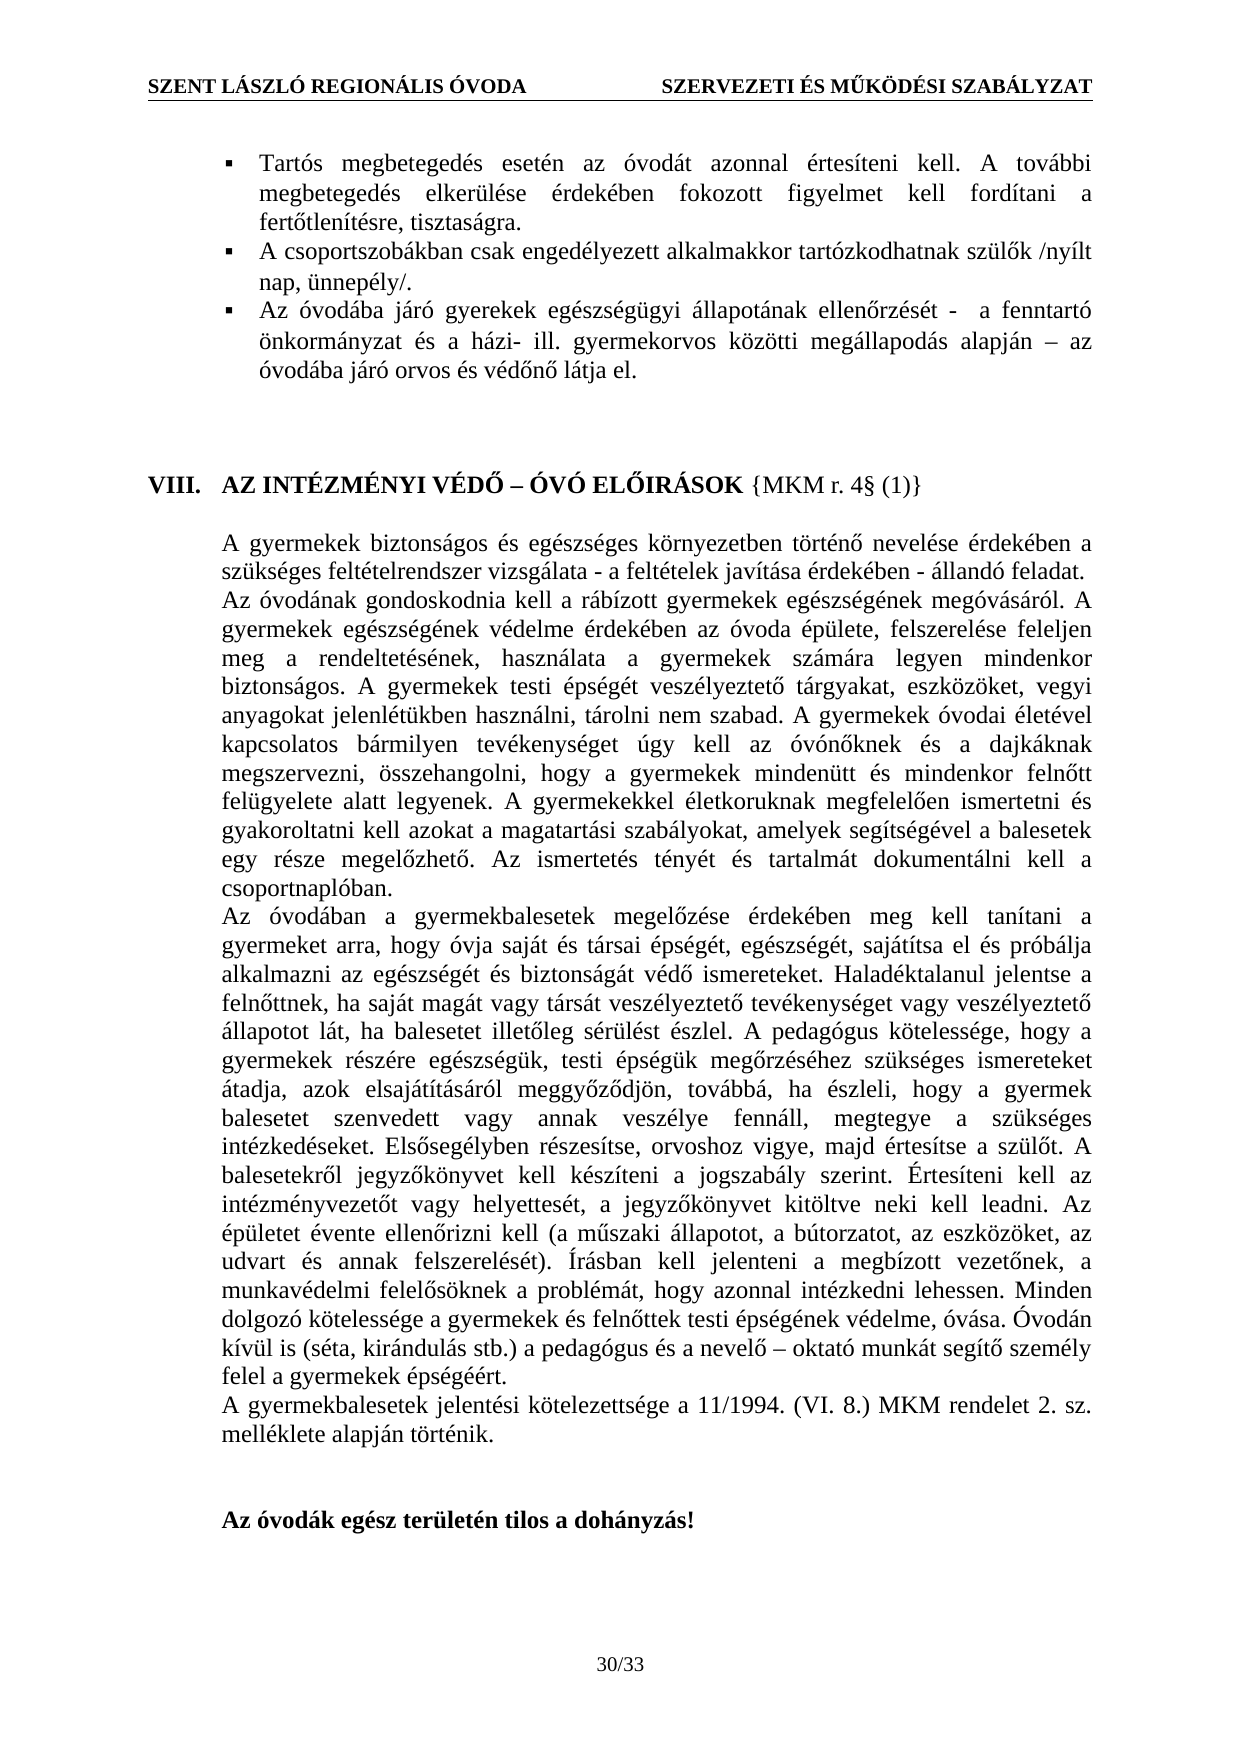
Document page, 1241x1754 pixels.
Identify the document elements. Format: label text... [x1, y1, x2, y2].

list Az óvodába járó gyerekek egészségügyi állapotának ellenőrzését - a fenntartó önkormányzat és a házi- ill. gyermekorvos közötti megállapodás alapján – az óvodába járó orvos és védőnő látja el. [221, 296, 1093, 384]
text A gyermekek biztonságos és egészséges környezetben történő nevelése érdekében a szükséges feltételrendszer vizsgálata - a feltételek javítása érdekében - állandó feladat. [221, 528, 1093, 585]
text Az óvodában a gyermekbalesetek megelőzése érdekében meg kell tanítani a gyermeket arra, hogy óvja saját és társai épségét, egészségét, sajátítsa el és próbálja alkalmazni az egészségét és biztonságát védő ismereteket. Haladéktalanul jelentse a felnőttnek, ha saját magát vagy társát veszélyeztető tevékenységet vagy veszélyeztető állapotot lát, ha balesetet illetőleg sérülést észlel. A pedagógus kötelessége, hogy a gyermekek részére egészségük, testi épségük megőrzéséhez szükséges ismereteket átadja, azok elsajátításáról meggyőződjön, továbbá, ha észleli, hogy a gyermek balesetet szenvedett vagy annak veszélye fennáll, megtegye a szükséges intézkedéseket. Elsősegélyben részesítse, orvoshoz vigye, majd értesítse a szülőt. A balesetekről jegyzőkönyvet kell készíteni a jogszabály szerint. Értesíteni kell az intézményvezetőt vagy helyettesét, a jegyzőkönyvet kitöltve neki kell leadni. Az épületet évente ellenőrizni kell (a műszaki állapotot, a bútorzatot, az eszközöket, az udvart és annak felszerelését). Írásban kell jelenteni a megbízott vezetőnek, a munkavédelmi felelősöknek a problémát, hogy azonnal intézkedni lehessen. Minden dolgozó kötelessége a gyermekek és felnőttek testi épségének védelme, óvása. Óvodán kívül is (séta, kirándulás stb.) a pedagógus és a nevelő – oktató munkát segítő személy felel a gyermekek épségéért. [221, 901, 1093, 1390]
list A csoportszobákban csak engedélyezett alkalmakkor tartózkodhatnak szülők /nyílt nap, ünnepély/. [221, 236, 1093, 296]
text A gyermekbalesetek jelentési kötelezettsége a 11/1994. (VI. 8.) MKM rendelet 2. sz. melléklete alapján történik. [221, 1390, 1093, 1448]
list Tartós megbetegedés esetén az óvodát azonnal értesíteni kell. A további megbetegedés elkerülése érdekében fokozott figyelmet kell fordítani a fertőtlenítésre, tisztaságra. [221, 148, 1093, 236]
text Az óvodának gondoskodnia kell a rábízott gyermekek egészségének megóvásáról. A gyermekek egészségének védelme érdekében az óvoda épülete, felszerelése feleljen meg a rendeltetésének, használata a gyermekek számára legyen mindenkor biztonságos. A gyermekek testi épségét veszélyeztető tárgyakat, eszközöket, vegyi anyagokat jelenlétükben használni, tárolni nem szabad. A gyermekek óvodai életével kapcsolatos bármilyen tevékenységet úgy kell az óvónőknek és a dajkáknak megszervezni, összehangolni, hogy a gyermekek mindenütt és mindenkor felnőtt felügyelete alatt legyenek. A gyermekekkel életkoruknak megfelelően ismertetni és gyakoroltatni kell azokat a magatartási szabályokat, amelyek segítségével a balesetek egy része megelőzhető. Az ismertetés tényét és tartalmát dokumentálni kell a csoportnaplóban. [221, 585, 1093, 901]
subtitle VIII. AZ INTÉZMÉNYI VÉDŐ – ÓVÓ ELŐIRÁSOK {MKM r. 4§ (1)} [148, 470, 1093, 499]
text Az óvodák egész területén tilos a dohányzás! [221, 1505, 1093, 1534]
